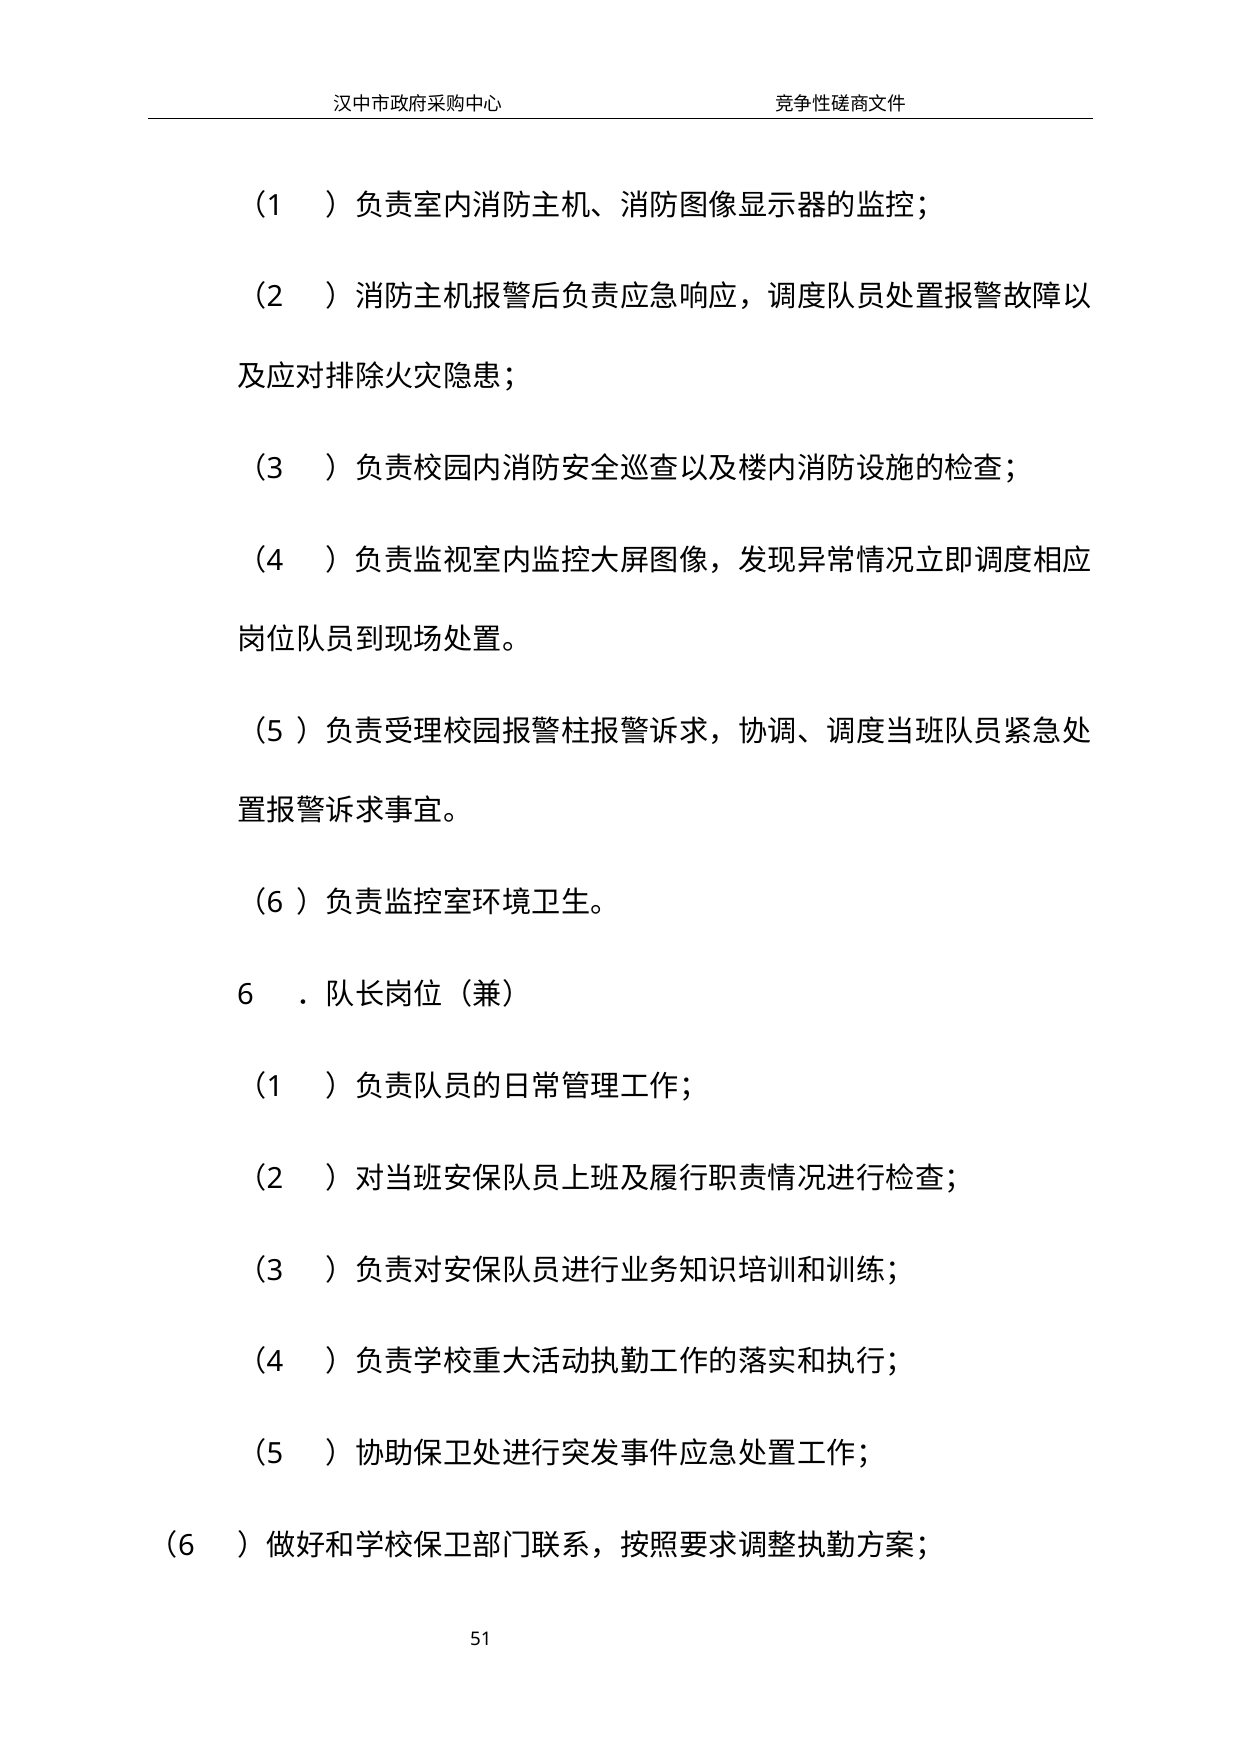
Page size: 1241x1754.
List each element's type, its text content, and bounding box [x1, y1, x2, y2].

text （3）负责校园内消防安全巡查以及楼内消防设施的检查； [161, 426, 1092, 505]
text （4）负责学校重大活动执勤工作的落实和执行； [219, 1319, 1092, 1399]
text （6）负责监控室环境卫生。 [219, 860, 1092, 939]
text （5）协助保卫处进行突发事件应急处置工作； [219, 1411, 1092, 1491]
text （6）做好和学校保卫部门联系，按照要求调整执勤方案； [148, 1503, 1092, 1583]
text 6．队长岗位（兼） [219, 952, 1092, 1031]
text （1）负责队员的日常管理工作； [219, 1044, 1092, 1123]
text （1）负责室内消防主机、消防图像显示器的监控； [219, 163, 1092, 242]
text （2）对当班安保队员上班及履行职责情况进行检查； [219, 1136, 1092, 1215]
text （4）负责监视室内监控大屏图像，发现异常情况立即调度相应岗位队员到现场处置。 [219, 518, 1092, 676]
text （2）消防主机报警后负责应急响应，调度队员处置报警故障以及应对排除火灾隐患； [219, 254, 1092, 413]
text （5）负责受理校园报警柱报警诉求，协调、调度当班队员紧急处置报警诉求事宜。 [219, 689, 1092, 848]
text （3）负责对安保队员进行业务知识培训和训练； [219, 1228, 1092, 1307]
